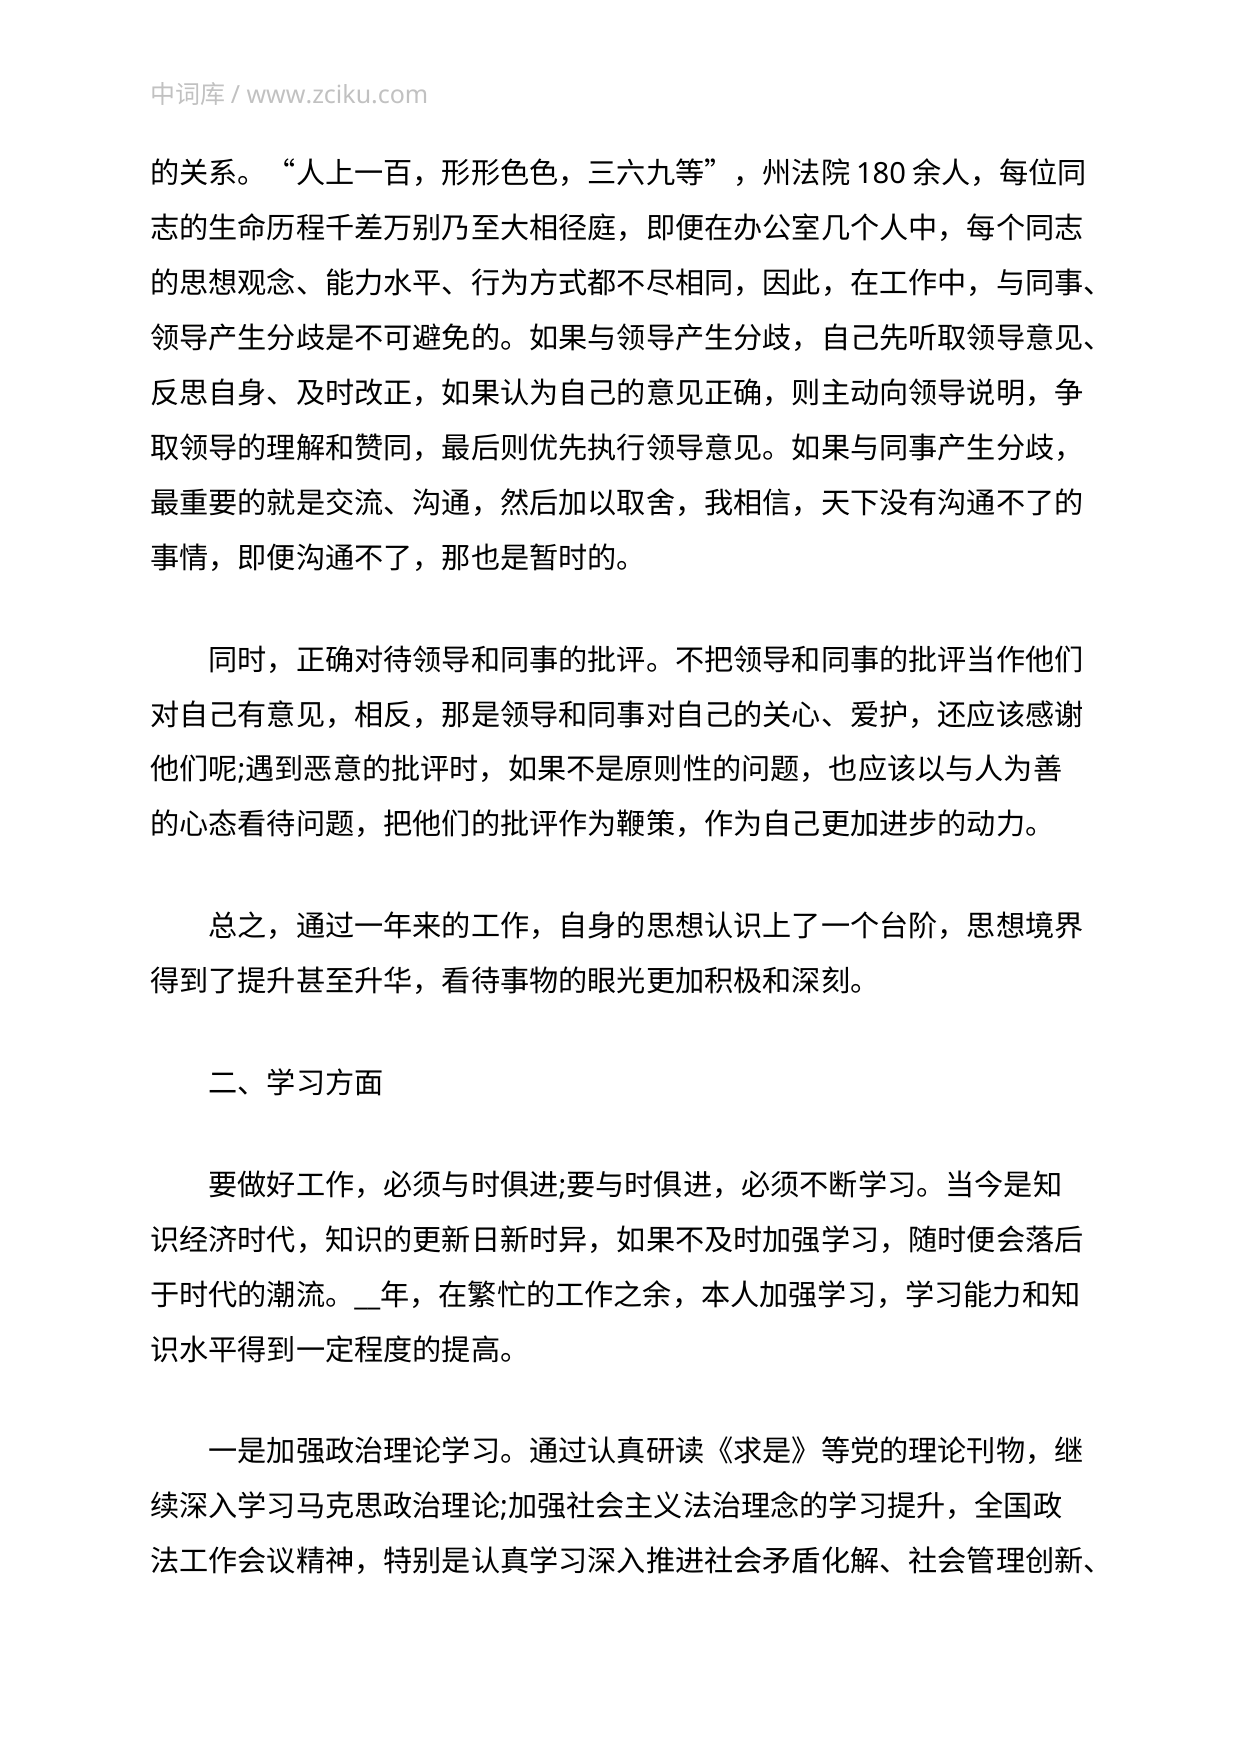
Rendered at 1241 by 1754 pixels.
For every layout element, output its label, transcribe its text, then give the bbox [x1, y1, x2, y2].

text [150, 1428, 1090, 1580]
text 二、学习方面 [150, 1059, 1090, 1102]
text 总之，通过一年来的工作，自身的思想认识上了一个台阶，思想境界得到了提升甚至升华，看待事物的眼光更加积极和深刻。 [150, 903, 1090, 1000]
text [150, 150, 1090, 577]
text 要做好工作，必须与时俱进;要与时俱进，必须不断学习。当今是知识经济时代，知识的更新日新时异，如果不及时加强学习，随时便会落后于时代的潮流。__年，在繁忙的工作之余，本人加强学习，学习能力和知识水平得到一定程度的提高。 [150, 1161, 1090, 1368]
text 同时，正确对待领导和同事的批评。不把领导和同事的批评当作他们对自己有意见，相反，那是领导和同事对自己的关心、爱护，还应该感谢他们呢;遇到恶意的批评时，如果不是原则性的问题，也应该以与人为善的心态看待问题，把他们的批评作为鞭策，作为自己更加进步的动力。 [150, 636, 1090, 843]
